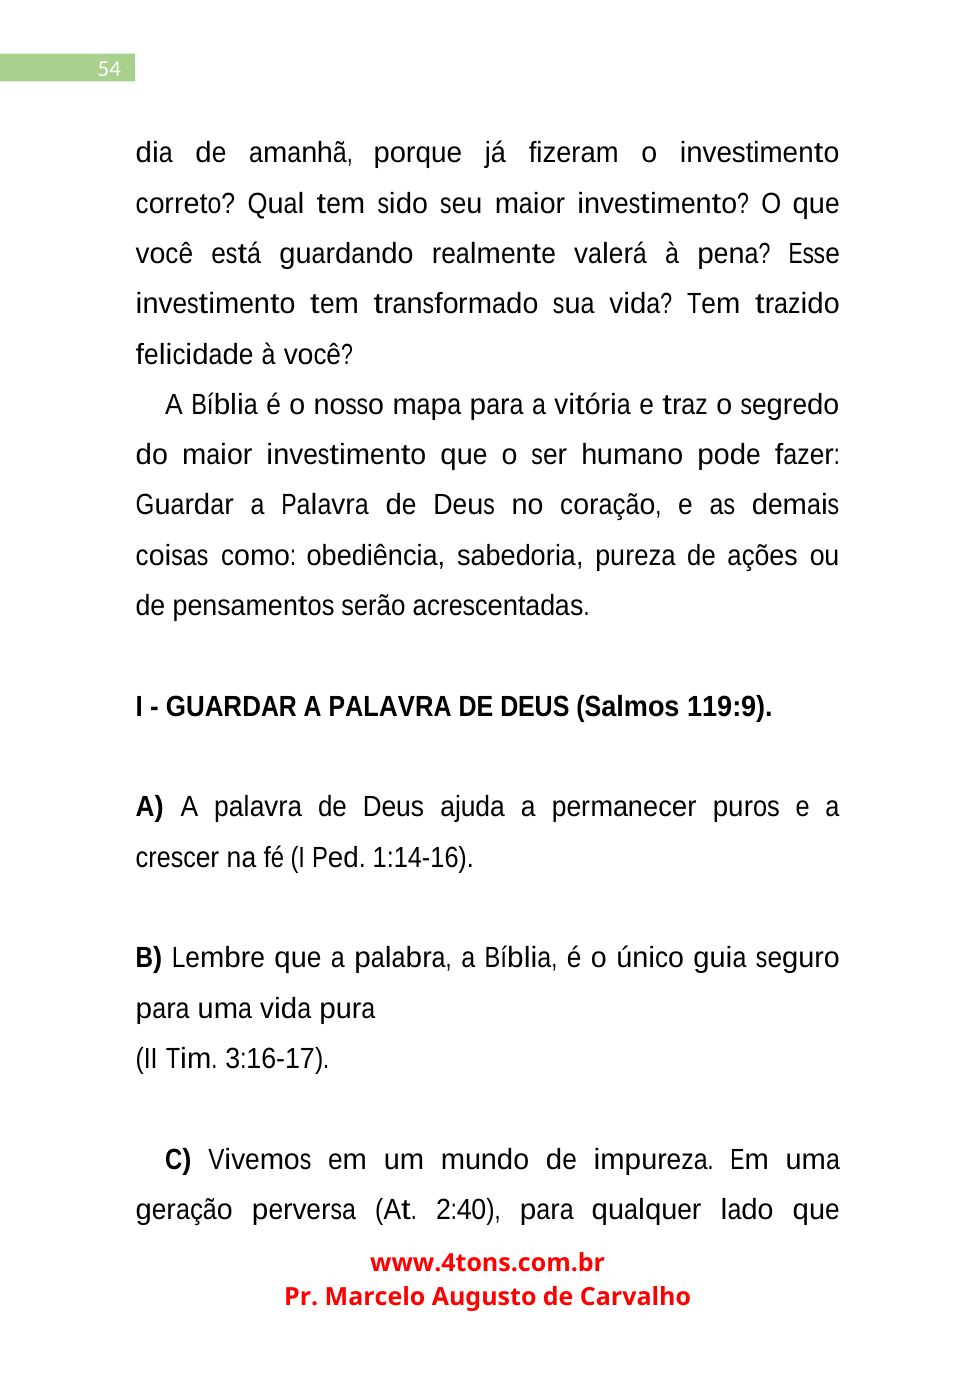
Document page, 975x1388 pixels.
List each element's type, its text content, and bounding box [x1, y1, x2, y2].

text A) A palavra de Deus ajuda a permanecer puros e a crescer na fé (I Ped. 1:14-16). [135, 789, 839, 873]
text A Bíblia é o nosso mapa para a vitória e traz o segredo do maior investimento que o ser humano pode fazer: Guardar a Palavra de Deus no coração, e as demais coisas como: obediência, sabedoria, pureza de ações ou de pensamentos serão acrescentadas. [135, 387, 839, 622]
text I - GUARDAR A PALAVRA DE DEUS (Salmos 119:9). [135, 689, 839, 722]
text (II Tim. 3:16-17). [135, 1041, 839, 1074]
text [135, 135, 839, 370]
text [135, 1142, 839, 1226]
text B) Lembre que a palabra, a Bíblia, é o único guia seguro para uma vida pura [135, 940, 839, 1024]
